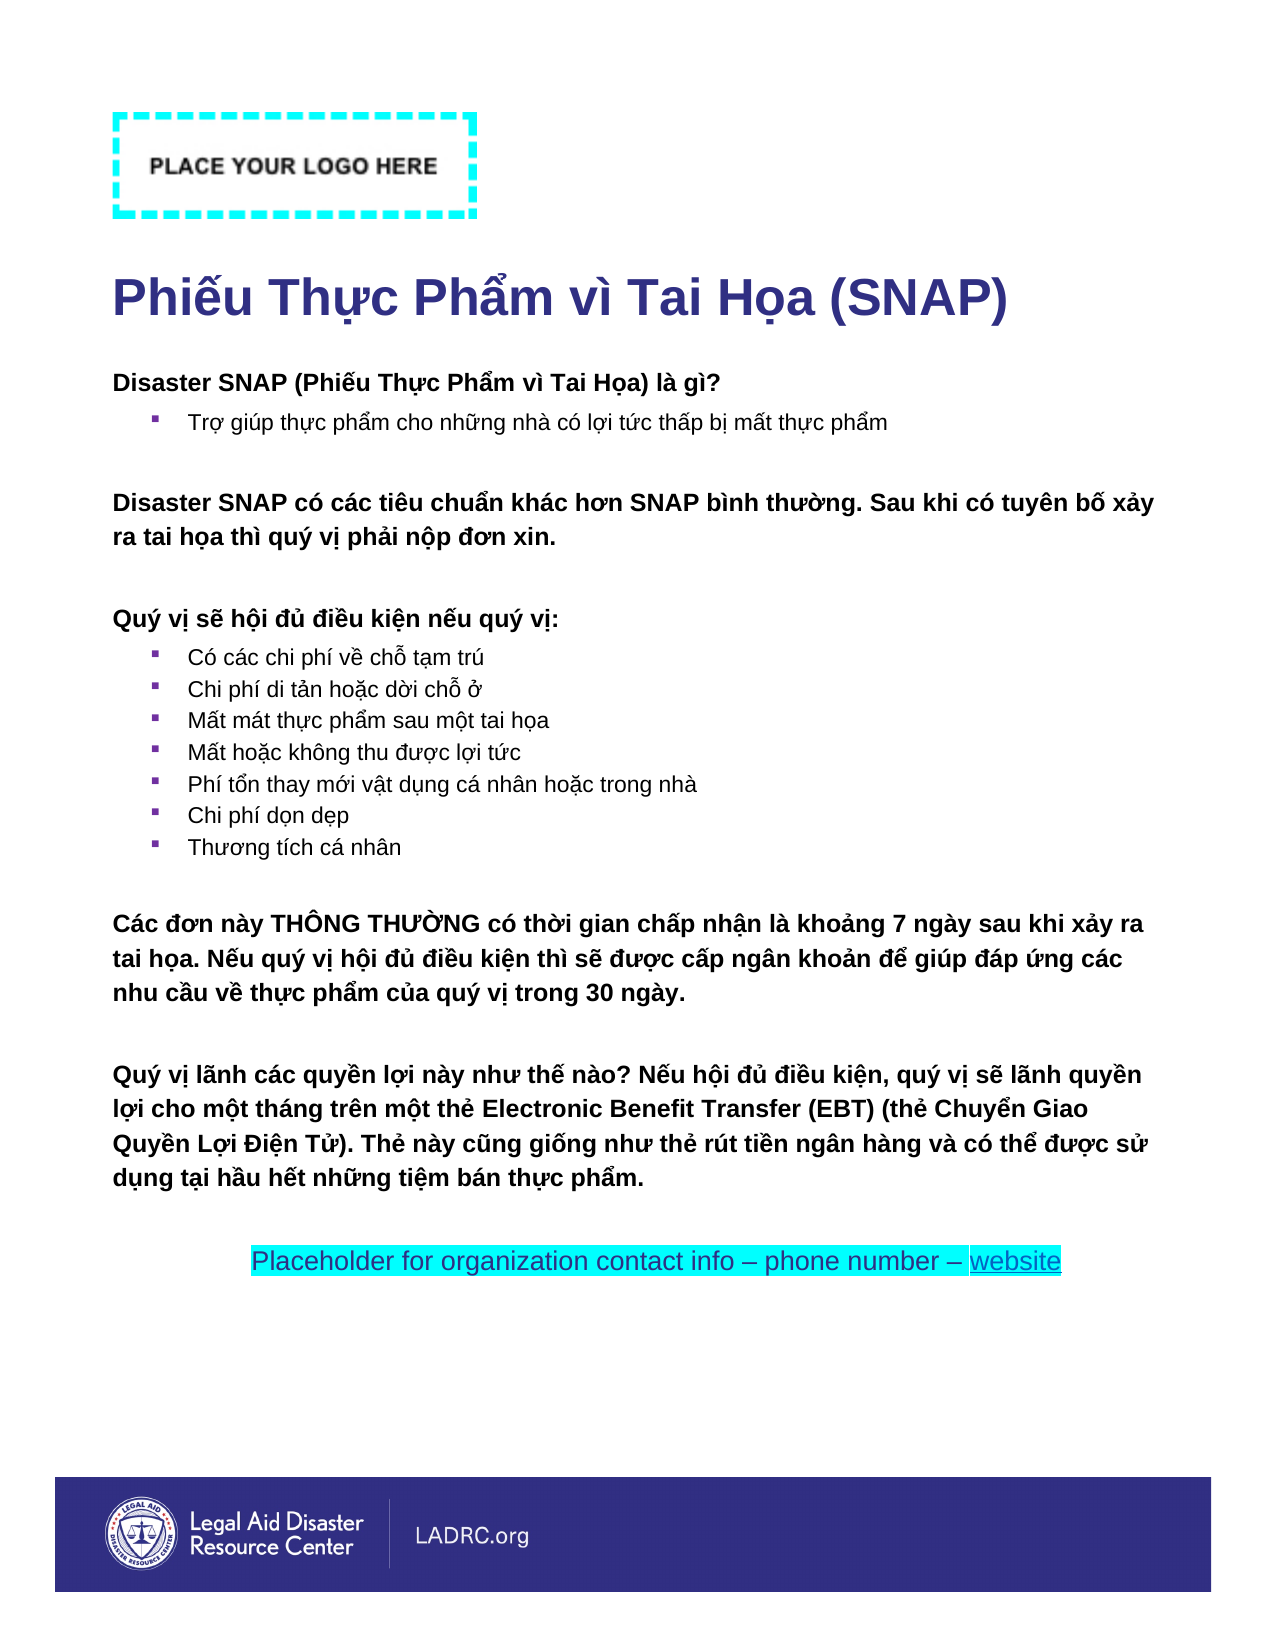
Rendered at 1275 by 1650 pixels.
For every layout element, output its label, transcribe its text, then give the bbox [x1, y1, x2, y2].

subtitle Disaster SNAP (Phiếu Thực Phẩm vì Tai Họa) là gì? [112, 368, 1162, 397]
list Phí tổn thay mới vật dụng cá nhân hoặc trong nhà [150, 771, 1162, 797]
list Chi phí di tản hoặc dời chỗ ở [150, 676, 1162, 702]
list Mất hoặc không thu được lợi tức [150, 739, 1162, 765]
text Placeholder for organization contact info – phone number – website [150, 1244, 1162, 1276]
subtitle Quý vị sẽ hội đủ điều kiện nếu quý vị: [112, 603, 1162, 632]
subtitle Quý vị lãnh các quyền lợi này như thế nào? Nếu hội đủ điều kiện, quý vị sẽ lãnh quyền lợi cho một tháng trên một thẻ Electronic Benefit Transfer (EBT) (thẻ Chuyển Giao Quyền Lợi Điện Tử). Thẻ này cũng giống như thẻ rút tiền ngân hàng và có thể được sử dụng tại hầu hết những tiệm bán thực phẩm. [112, 1060, 1162, 1192]
subtitle Các đơn này THÔNG THƯỜNG có thời gian chấp nhận là khoảng 7 ngày sau khi xảy ra tai họa. Nếu quý vị hội đủ điều kiện thì sẽ được cấp ngân khoản để giúp đáp ứng các nhu cầu về thực phẩm của quý vị trong 30 ngày. [112, 909, 1162, 1007]
picture [55, 1477, 1212, 1592]
list Thương tích cá nhân [150, 834, 1162, 860]
picture [112, 112, 477, 219]
list Trợ giúp thực phẩm cho những nhà có lợi tức thấp bị mất thực phẩm [150, 409, 1162, 435]
subtitle Disaster SNAP có các tiêu chuẩn khác hơn SNAP bình thường. Sau khi có tuyên bố xảy ra tai họa thì quý vị phải nộp đơn xin. [112, 488, 1162, 551]
list Mất mát thực phẩm sau một tai họa [150, 707, 1162, 734]
list Có các chi phí về chỗ tạm trú [150, 644, 1162, 671]
list Chi phí dọn dẹp [150, 802, 1162, 828]
subtitle Phiếu Thực Phẩm vì Tai Họa (SNAP) [112, 266, 1162, 326]
